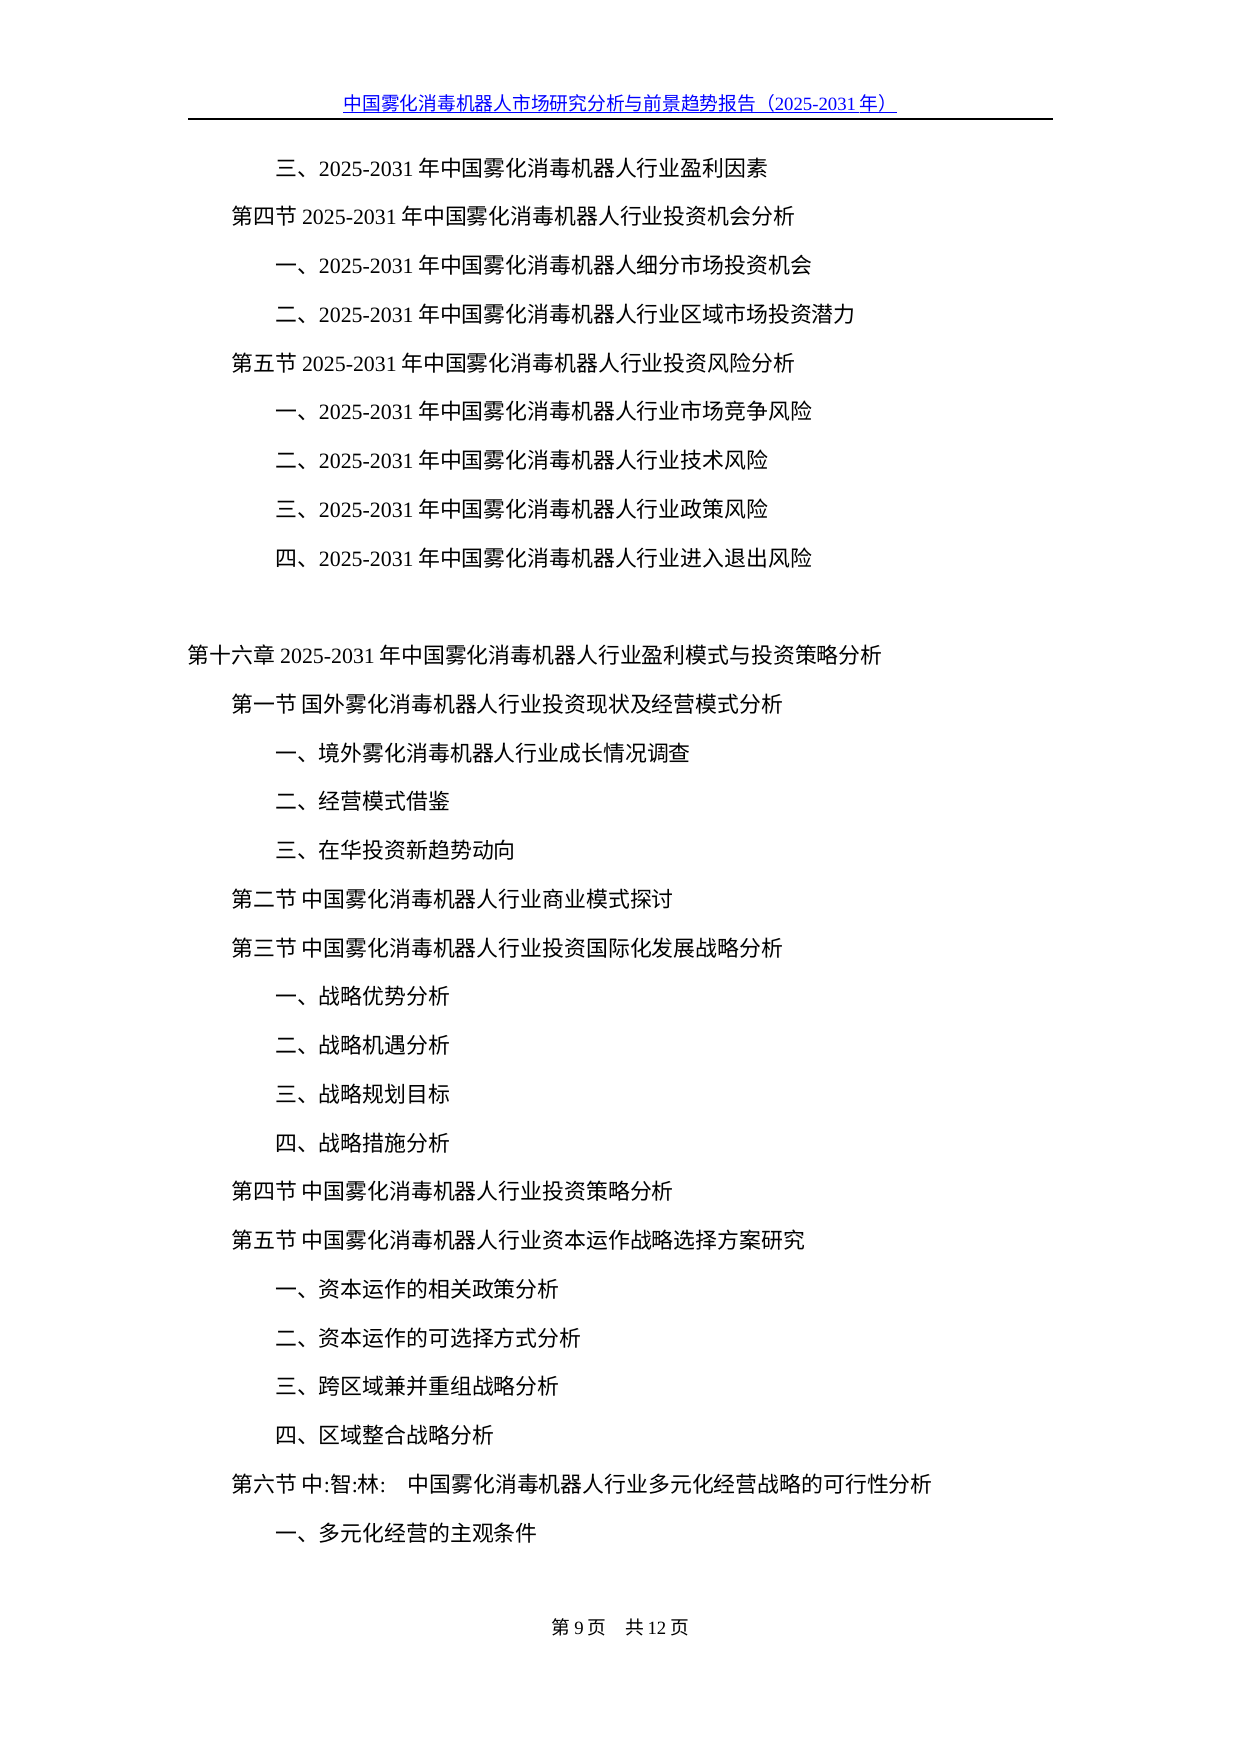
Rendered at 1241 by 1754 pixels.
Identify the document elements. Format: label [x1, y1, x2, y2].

text [187, 150, 1053, 1548]
